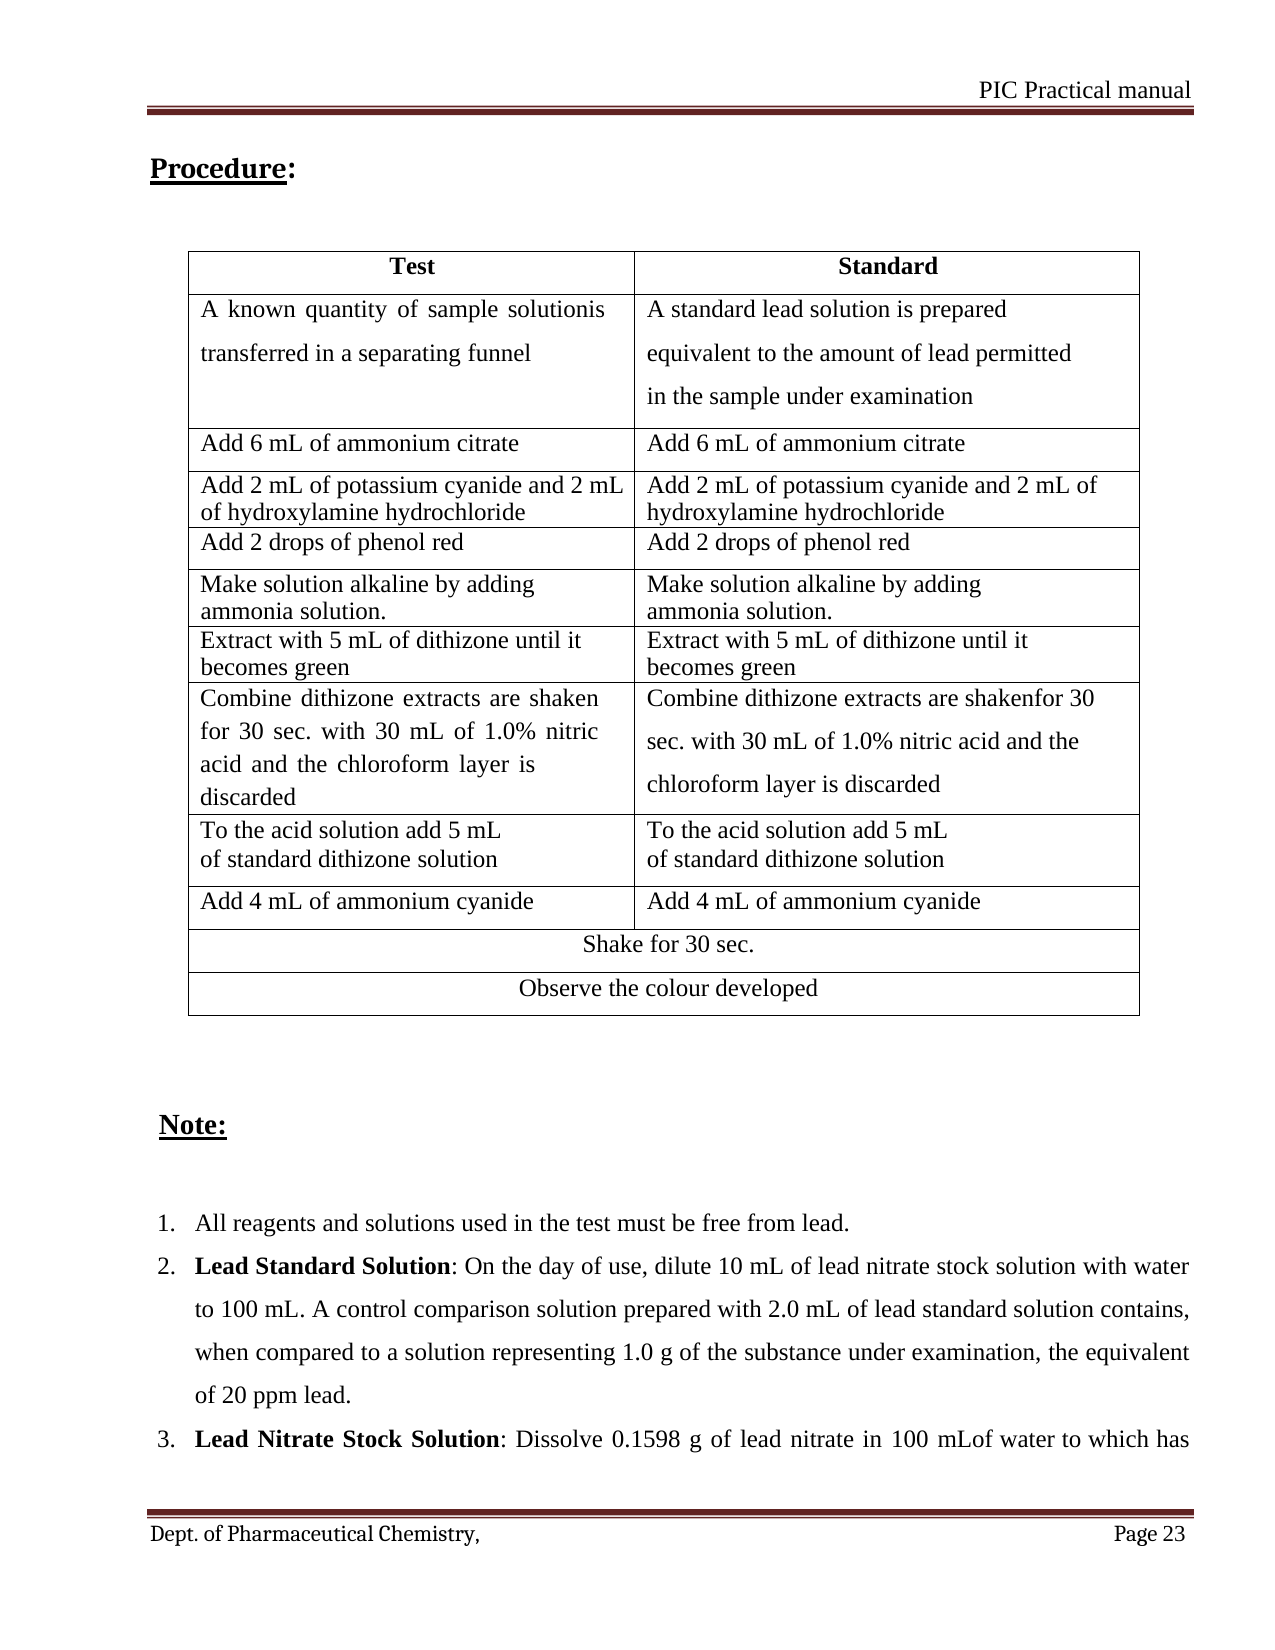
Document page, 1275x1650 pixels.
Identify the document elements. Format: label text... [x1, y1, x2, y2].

subtitle Note: [159, 1107, 1202, 1141]
table_cell Add 2 mL of potassium cyanide and 2 mL of hydroxylamine hydrochloride [635, 472, 1139, 527]
table_header Standard [635, 252, 1139, 293]
table_cell Add 4 mL of ammonium cyanide [189, 887, 634, 929]
table_cell Add 2 drops of phenol red [635, 528, 1139, 569]
list Lead Nitrate Stock Solution: Dissolve 0.1598 g of lead nitrate in 100 mLof water to which has [157, 1424, 1202, 1452]
table_cell Make solution alkaline by adding ammonia solution. [635, 570, 1139, 626]
table_cell To the acid solution add 5 mL of standard dithizone solution [635, 815, 1139, 886]
table_cell A standard lead solution is prepared equivalent to the amount of lead permitted in the sample under examination [635, 295, 1139, 428]
table_cell A known quantity of sample solutionis transferred in a separating funnel [189, 295, 634, 428]
table_cell Add 4 mL of ammonium cyanide [635, 887, 1139, 929]
list Lead Standard Solution: On the day of use, dilute 10 mL of lead nitrate stock solution with water to 100 mL. A control comparison solution prepared with 2.0 mL of lead standard solution contains, when compared to a solution representing 1.0 g of the substance under examination, the equivalent of 20 ppm lead. [157, 1251, 1191, 1409]
table_header Test [189, 252, 634, 293]
table_cell Add 6 mL of ammonium citrate [189, 429, 634, 471]
table_cell To the acid solution add 5 mL of standard dithizone solution [189, 815, 634, 886]
table_cell Extract with 5 mL of dithizone until it becomes green [189, 627, 634, 682]
list All reagents and solutions used in the test must be free from lead. [157, 1208, 1202, 1237]
text Procedure: [150, 149, 1202, 187]
table_cell Combine dithizone extracts are shaken for 30 sec. with 30 mL of 1.0% nitric acid and the chloroform layer is discarded [189, 683, 634, 814]
table_cell Combine dithizone extracts are shakenfor 30 sec. with 30 mL of 1.0% nitric acid and the chloroform layer is discarded [635, 683, 1139, 814]
table_cell Shake for 30 sec. [189, 930, 1139, 972]
table_cell Observe the colour developed [189, 973, 1139, 1015]
table_cell Make solution alkaline by adding ammonia solution. [189, 570, 634, 626]
table_cell Add 2 drops of phenol red [189, 528, 634, 569]
table_cell Add 2 mL of potassium cyanide and 2 mL of hydroxylamine hydrochloride [189, 472, 634, 527]
table_cell Add 6 mL of ammonium citrate [635, 429, 1139, 471]
table_cell Extract with 5 mL of dithizone until it becomes green [635, 627, 1139, 682]
